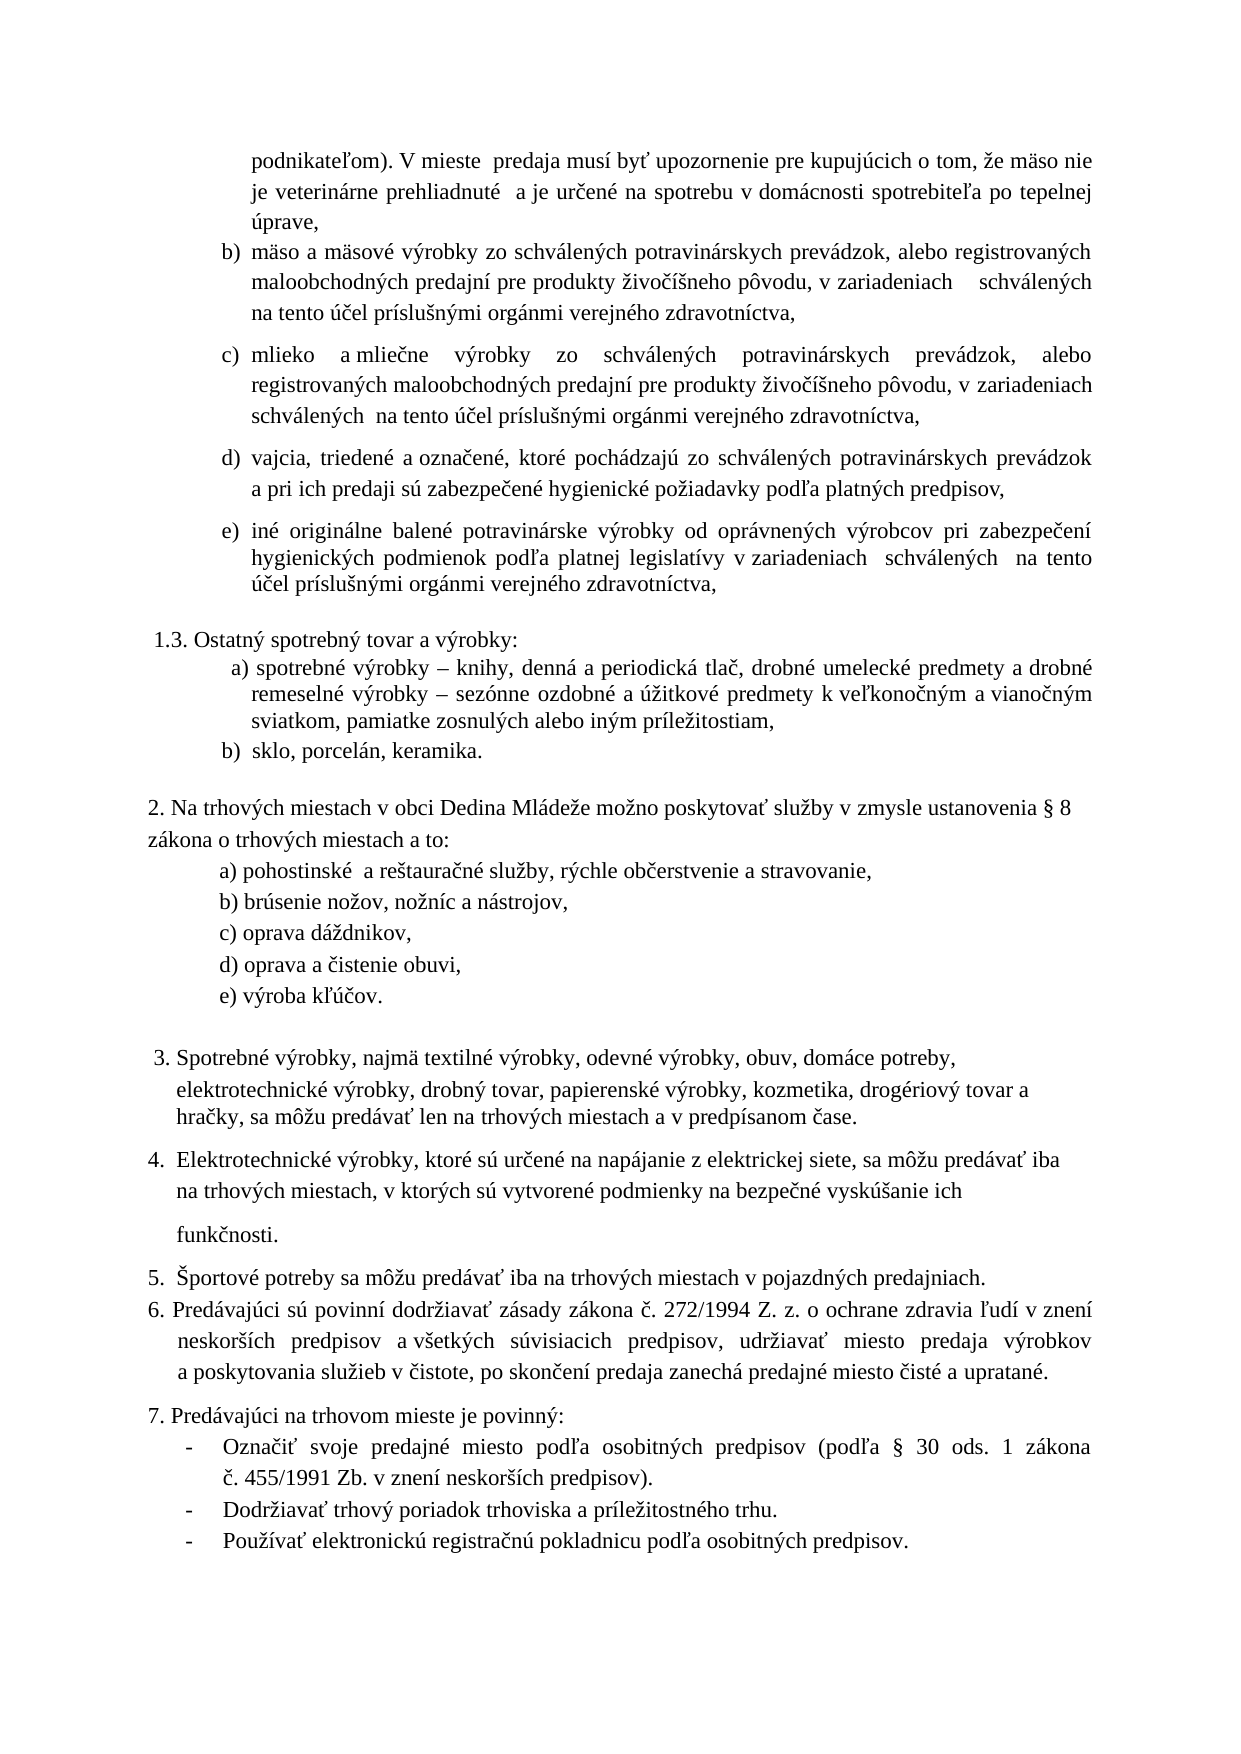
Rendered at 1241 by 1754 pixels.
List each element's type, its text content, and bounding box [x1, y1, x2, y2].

text na trhových miestach, v ktorých sú vytvorené podmienky na bezpečné vyskúšanie ich [148, 1173, 1093, 1204]
text 1.3. Ostatný spotrebný tovar a výrobky: [148, 623, 1093, 654]
list Používať elektronickú registračnú pokladnicu podľa osobitných predpisov. [185, 1523, 1093, 1554]
text funkčnosti. [148, 1217, 1093, 1248]
text 6. Predávajúci sú povinní dodržiavať zásady zákona č. 272/1994 Z. z. o ochrane zdravia ľudí v znení neskorších predpisov a všetkých súvisiacich predpisov, udržiavať miesto predaja výrobkov a poskytovania služieb v čistote, po skončení predaja zanechá predajné miesto čisté a upratané. [148, 1292, 1093, 1386]
text elektrotechnické výrobky, drobný tovar, papierenské výrobky, kozmetika, drogériový tovar a [148, 1072, 1093, 1103]
text a) spotrebné výrobky – knihy, denná a periodická tlač, drobné umelecké predmety a drobné remeselné výrobky – sezónne ozdobné a úžitkové predmety k veľkonočným a vianočným sviatkom, pamiatke zosnulých alebo iným príležitostiam, [185, 654, 1093, 733]
text c) oprava dáždnikov, [185, 916, 1093, 947]
text e) výroba kľúčov. [185, 978, 1093, 1009]
list iné originálne balené potravinárske výrobky od oprávnených výrobcov pri zabezpečení hygienických podmienok podľa platnej legislatívy v zariadeniach schválených na tento účel príslušnými orgánmi verejného zdravotníctva, [221, 517, 1093, 596]
text 7. Predávajúci na trhovom mieste je povinný: [148, 1398, 1093, 1429]
text a) pohostinské a reštauračné služby, rýchle občerstvenie a stravovanie, [185, 853, 1093, 884]
text hračky, sa môžu predávať len na trhových miestach a v predpísanom čase. [148, 1103, 1093, 1129]
list Označiť svoje predajné miesto podľa osobitných predpisov (podľa § 30 ods. 1 zákona č. 455/1991 Zb. v znení neskorších predpisov). [185, 1429, 1093, 1492]
text b) brúsenie nožov, nožníc a nástrojov, [185, 884, 1093, 916]
text 3. Spotrebné výrobky, najmä textilné výrobky, odevné výrobky, obuv, domáce potreby, [148, 1041, 1093, 1072]
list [251, 148, 1093, 234]
text d) oprava a čistenie obuvi, [185, 947, 1093, 978]
list mäso a mäsové výrobky zo schválených potravinárskych prevádzok, alebo registrovaných maloobchodných predajní pre produkty živočíšneho pôvodu, v zariadeniach schválených na tento účel príslušnými orgánmi verejného zdravotníctva, [221, 238, 1093, 325]
list Dodržiavať trhový poriadok trhoviska a príležitostného trhu. [185, 1492, 1093, 1523]
list vajcia, triedené a označené, ktoré pochádzajú zo schválených potravinárskych prevádzok a pri ich predaji sú zabezpečené hygienické požiadavky podľa platných predpisov, [221, 444, 1093, 501]
text b) sklo, porcelán, keramika. [221, 733, 1093, 764]
text 2. Na trhových miestach v obci Dedina Mládeže možno poskytovať služby v zmysle ustanovenia § 8 zákona o trhových miestach a to: [148, 791, 1093, 853]
text 5. Športové potreby sa môžu predávať iba na trhových miestach v pojazdných predajniach. [148, 1261, 1093, 1292]
list mlieko a mliečne výrobky zo schválených potravinárskych prevádzok, alebo registrovaných maloobchodných predajní pre produkty živočíšneho pôvodu, v zariadeniach schválených na tento účel príslušnými orgánmi verejného zdravotníctva, [221, 341, 1093, 428]
text 4. Elektrotechnické výrobky, ktoré sú určené na napájanie z elektrickej siete, sa môžu predávať iba [148, 1142, 1093, 1173]
